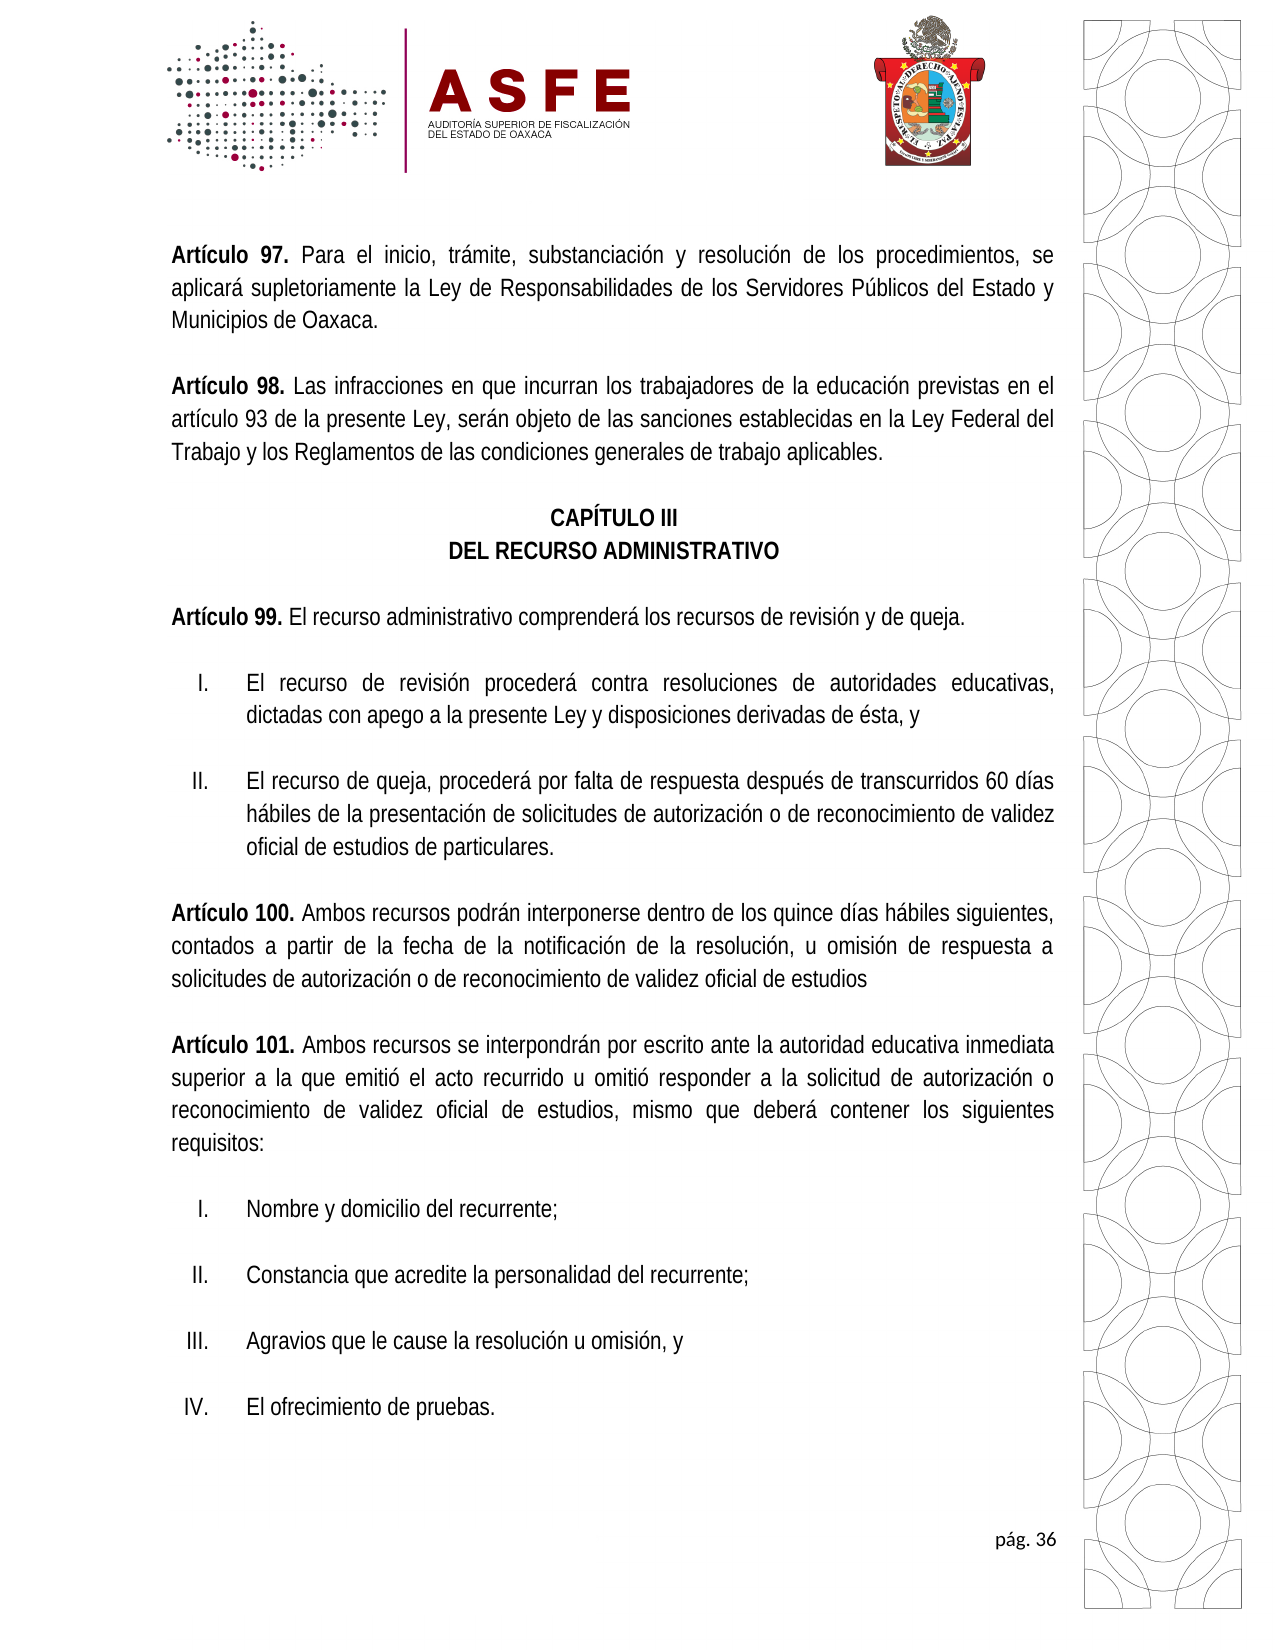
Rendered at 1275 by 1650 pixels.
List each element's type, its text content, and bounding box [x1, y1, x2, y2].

text Artículo 97. Para el inicio, trámite, substanciación y resolución de los procedimientos, se aplicará supletoriamente la Ley de Responsabilidades de los Servidores Públicos del Estado y Municipios de Oaxaca. [171, 240, 1056, 334]
list El recurso de revisión procederá contra resoluciones de autoridades educativas, dictadas con apego a la presente Ley y disposiciones derivadas de ésta, y [209, 668, 1056, 729]
text CAPÍTULO III [171, 503, 1056, 532]
list Constancia que acredite la personalidad del recurrente; [209, 1260, 1056, 1289]
list Nombre y domicilio del recurrente; [209, 1194, 1056, 1223]
list El recurso de queja, procederá por falta de respuesta después de transcurridos 60 días hábiles de la presentación de solicitudes de autorización o de reconocimiento de validez oficial de estudios de particulares. [209, 766, 1056, 861]
text DEL RECURSO ADMINISTRATIVO [171, 536, 1056, 564]
list Agravios que le cause la resolución u omisión, y [209, 1326, 1056, 1354]
text Artículo 98. Las infracciones en que incurran los trabajadores de la educación previstas en el artículo 93 de la presente Ley, serán objeto de las sanciones establecidas en la Ley Federal del Trabajo y los Reglamentos de las condiciones generales de trabajo aplicables. [171, 371, 1056, 466]
text Artículo 99. El recurso administrativo comprenderá los recursos de revisión y de queja. [171, 602, 1056, 630]
picture [167, 13, 1275, 1650]
text Artículo 100. Ambos recursos podrán interponerse dentro de los quince días hábiles siguientes, contados a partir de la fecha de la notificación de la resolución, u omisión de respuesta a solicitudes de autorización o de reconocimiento de validez oficial de estudios [171, 898, 1056, 992]
text Artículo 101. Ambos recursos se interpondrán por escrito ante la autoridad educativa inmediata superior a la que emitió el acto recurrido u omitió responder a la solicitud de autorización o reconocimiento de validez oficial de estudios, mismo que deberá contener los siguientes requisitos: [171, 1030, 1056, 1157]
list El ofrecimiento de pruebas. [209, 1392, 1056, 1420]
